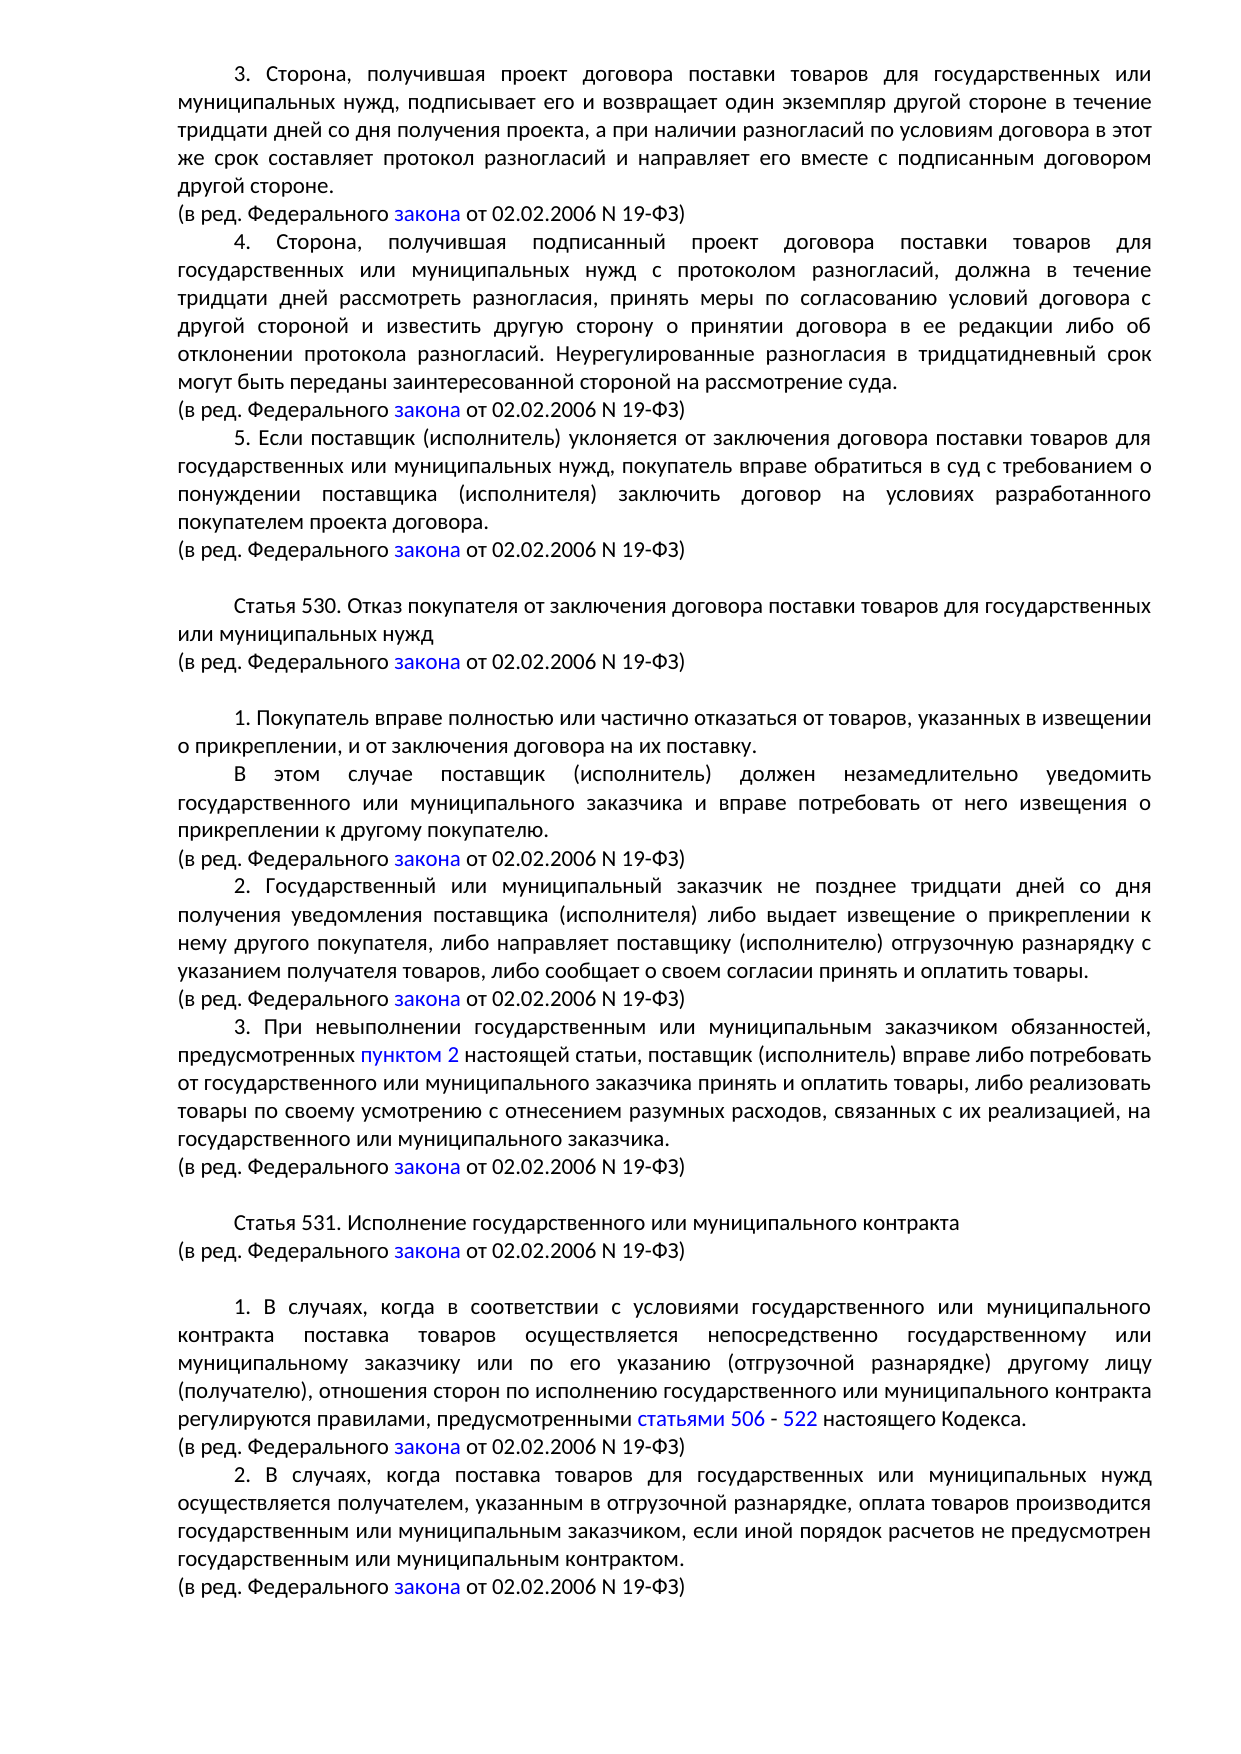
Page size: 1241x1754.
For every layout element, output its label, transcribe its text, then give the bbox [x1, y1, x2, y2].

text 3. Сторона, получившая проект договора поставки товаров для государственных или муниципальных нужд, подписывает его и возвращает один экземпляр другой стороне в течение тридцати дней со дня получения проекта, а при наличии разногласий по условиям договора в этот же срок составляет протокол разногласий и направляет его вместе с подписанным договором другой стороне. [177, 59, 1152, 199]
text 1. Покупатель вправе полностью или частично отказаться от товаров, указанных в извещении о прикреплении, и от заключения договора на их поставку. [177, 703, 1152, 759]
text 5. Если поставщик (исполнитель) уклоняется от заключения договора поставки товаров для государственных или муниципальных нужд, покупатель вправе обратиться в суд с требованием о понуждении поставщика (исполнителя) заключить договор на условиях разработанного покупателем проекта договора. [177, 423, 1152, 535]
text 1. В случаях, когда в соответствии с условиями государственного или муниципального контракта поставка товаров осуществляется непосредственно государственному или муниципальному заказчику или по его указанию (отгрузочной разнарядке) другому лицу (получателю), отношения сторон по исполнению государственного или муниципального контракта регулируются правилами, предусмотренными статьями 506 - 522 настоящего Кодекса. [177, 1292, 1152, 1432]
text В этом случае поставщик (исполнитель) должен незамедлительно уведомить государственного или муниципального заказчика и вправе потребовать от него извещения о прикреплении к другому покупателю. [177, 759, 1152, 844]
text (в ред. Федерального закона от 02.02.2006 N 19-ФЗ) [177, 199, 1152, 227]
text (в ред. Федерального закона от 02.02.2006 N 19-ФЗ) [177, 395, 1152, 423]
text (в ред. Федерального закона от 02.02.2006 N 19-ФЗ) [177, 1432, 1152, 1460]
text 2. Государственный или муниципальный заказчик не позднее тридцати дней со дня получения уведомления поставщика (исполнителя) либо выдает извещение о прикреплении к нему другого покупателя, либо направляет поставщику (исполнителю) отгрузочную разнарядку с указанием получателя товаров, либо сообщает о своем согласии принять и оплатить товары. [177, 872, 1152, 984]
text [177, 1572, 1152, 1600]
text (в ред. Федерального закона от 02.02.2006 N 19-ФЗ) [177, 1152, 1152, 1180]
text Статья 530. Отказ покупателя от заключения договора поставки товаров для государственных или муниципальных нужд [177, 591, 1152, 647]
text 2. В случаях, когда поставка товаров для государственных или муниципальных нужд осуществляется получателем, указанным в отгрузочной разнарядке, оплата товаров производится государственным или муниципальным заказчиком, если иной порядок расчетов не предусмотрен государственным или муниципальным контрактом. [177, 1460, 1152, 1572]
text (в ред. Федерального закона от 02.02.2006 N 19-ФЗ) [177, 647, 1152, 676]
text Статья 531. Исполнение государственного или муниципального контракта [177, 1208, 1152, 1236]
text (в ред. Федерального закона от 02.02.2006 N 19-ФЗ) [177, 984, 1152, 1012]
text (в ред. Федерального закона от 02.02.2006 N 19-ФЗ) [177, 1236, 1152, 1264]
text 3. При невыполнении государственным или муниципальным заказчиком обязанностей, предусмотренных пунктом 2 настоящей статьи, поставщик (исполнитель) вправе либо потребовать от государственного или муниципального заказчика принять и оплатить товары, либо реализовать товары по своему усмотрению с отнесением разумных расходов, связанных с их реализацией, на государственного или муниципального заказчика. [177, 1012, 1152, 1152]
text 4. Сторона, получившая подписанный проект договора поставки товаров для государственных или муниципальных нужд с протоколом разногласий, должна в течение тридцати дней рассмотреть разногласия, принять меры по согласованию условий договора с другой стороной и известить другую сторону о принятии договора в ее редакции либо об отклонении протокола разногласий. Неурегулированные разногласия в тридцатидневный срок могут быть переданы заинтересованной стороной на рассмотрение суда. [177, 227, 1152, 395]
text (в ред. Федерального закона от 02.02.2006 N 19-ФЗ) [177, 535, 1152, 563]
text (в ред. Федерального закона от 02.02.2006 N 19-ФЗ) [177, 844, 1152, 872]
